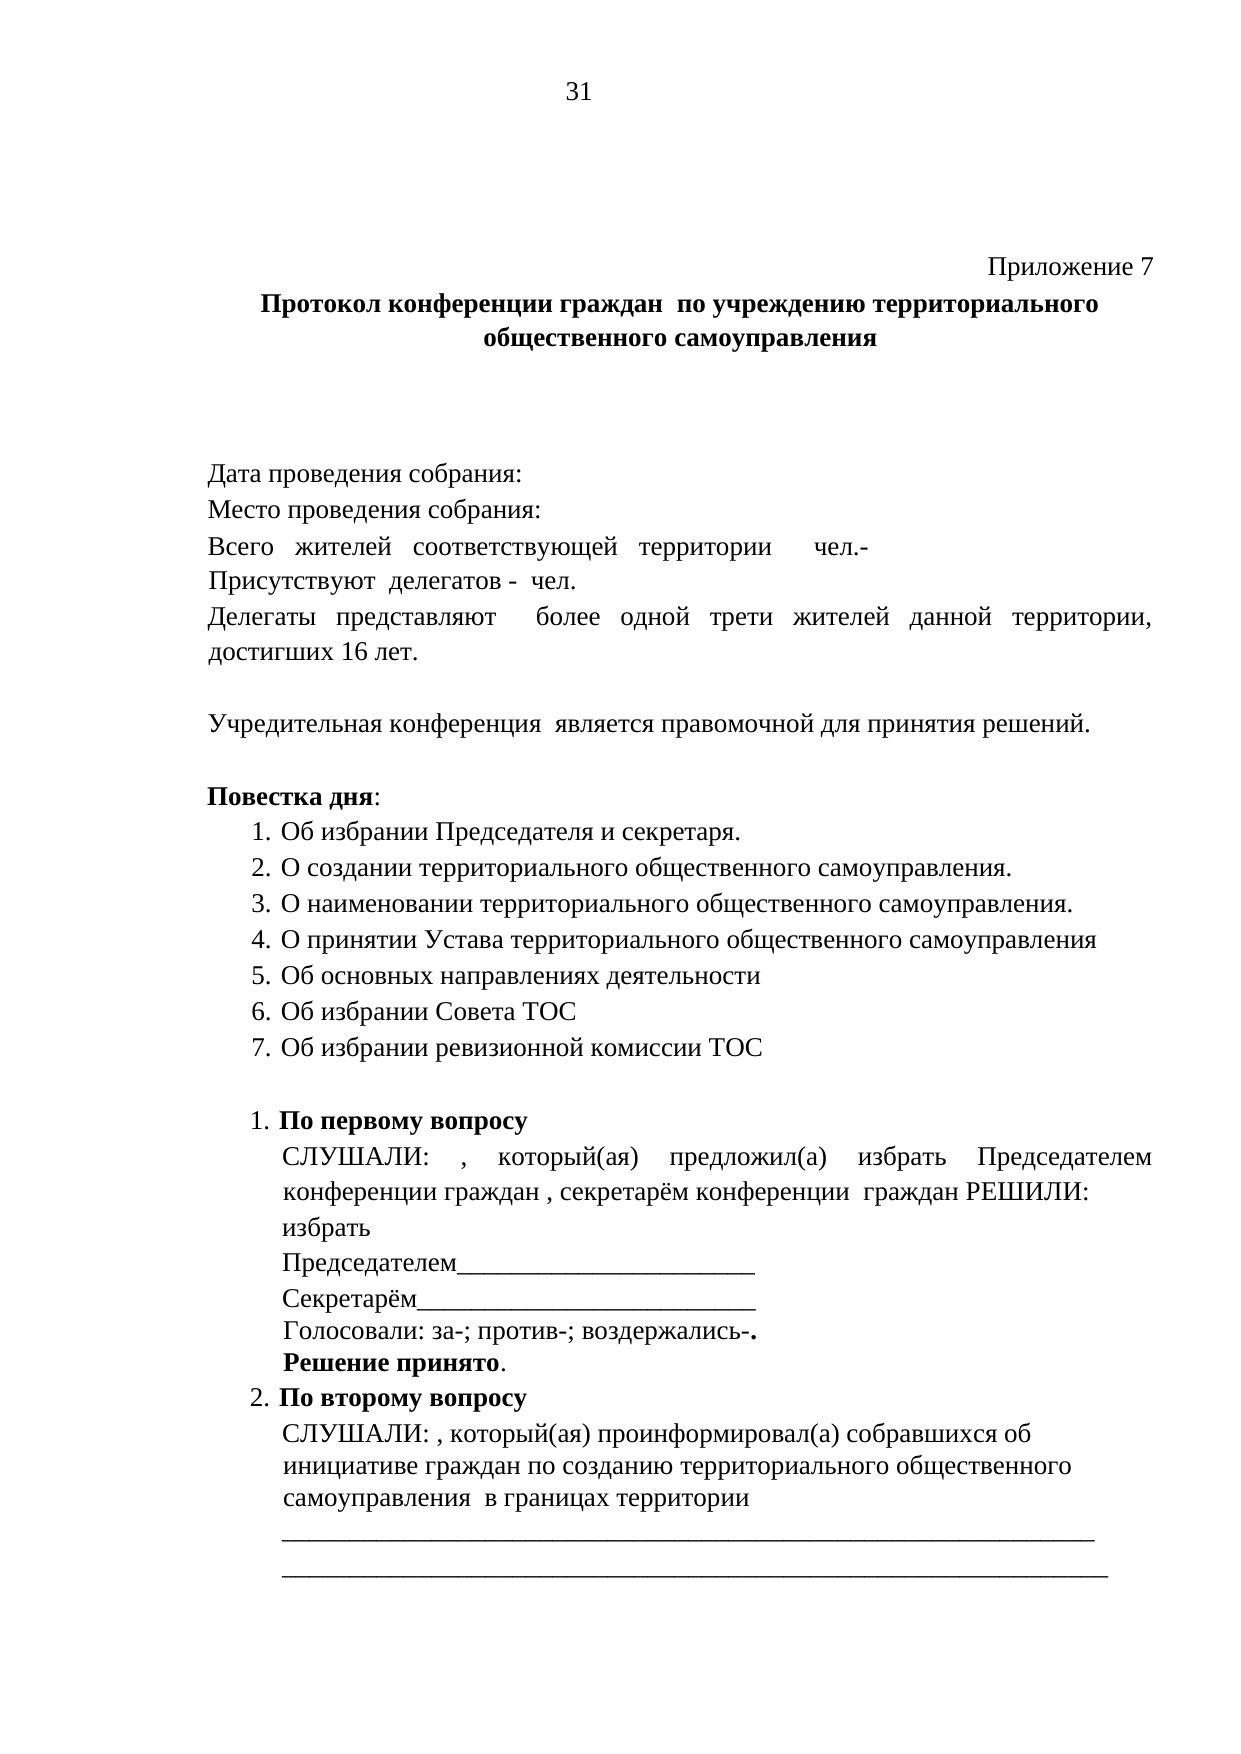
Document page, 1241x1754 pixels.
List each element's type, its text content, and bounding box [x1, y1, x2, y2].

subtitle Протокол конференции граждан по учреждению территориального общественного самоуправления [207, 287, 1153, 352]
text СЛУШАЛИ: , который(ая) предложил(а) избрать Председателем конференции граждан , секретарём конференции граждан РЕШИЛИ: [282, 1140, 1153, 1206]
list О создании территориального общественного самоуправления. [251, 851, 1153, 882]
text Председателем______________________ [282, 1246, 768, 1277]
text Место проведения собрания: [207, 494, 709, 525]
list О принятии Устава территориального общественного самоуправления [251, 923, 1153, 954]
text _____________________________________________________________ [282, 1549, 1153, 1580]
text Дата проведения собрания: [207, 458, 709, 489]
text Секретарём_________________________Голосовали: за-; против-; воздержались-. Решение принято. [282, 1282, 768, 1377]
list По второму вопросу [249, 1381, 1154, 1413]
list Об избрании ревизионной комиссии ТОС [251, 1031, 1153, 1062]
text Повестка дня: [207, 780, 1154, 811]
list Об избрании Председателя и секретаря. [251, 815, 1153, 846]
text Делегаты представляют более одной трети жителей данной территории, достигших 16 лет. [207, 601, 1153, 666]
list Об избрании Совета ТОС [251, 995, 1153, 1026]
list Об основных направлениях деятельности [251, 959, 1153, 990]
text Приложение 7 [207, 250, 1154, 281]
text СЛУШАЛИ: , который(ая) проинформировал(а) собравшихся об инициативе граждан по созданию территориального общественного самоуправления в границах территории [282, 1417, 1153, 1512]
list По первому вопросу [249, 1104, 1154, 1136]
text Учредительная конференция является правомочной для принятия решений. [207, 708, 1153, 739]
text ____________________________________________________________ [282, 1513, 1153, 1544]
text избрать [282, 1211, 768, 1242]
text Всего жителей соответствующей территории чел.- Присутствуют делегатов - чел. [207, 530, 869, 596]
list О наименовании территориального общественного самоуправления. [251, 887, 1153, 918]
